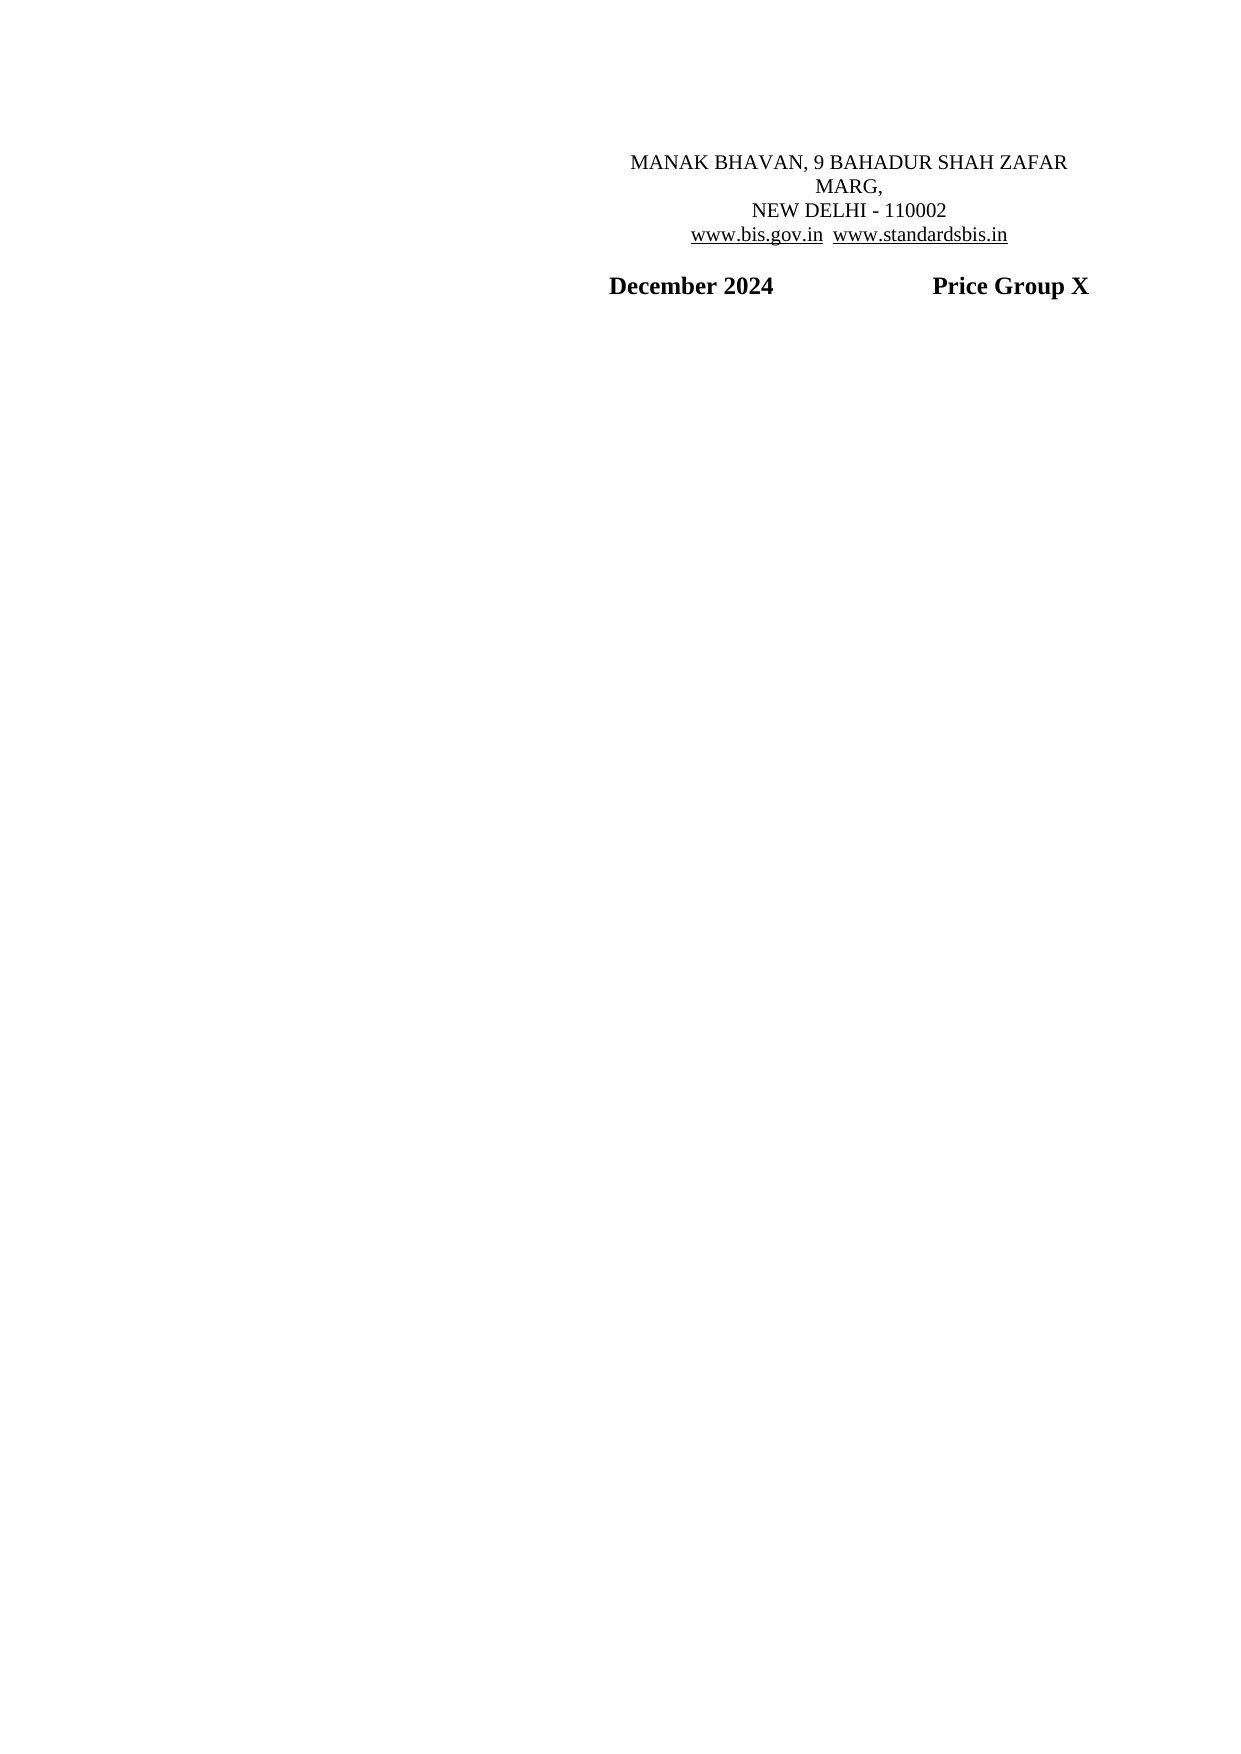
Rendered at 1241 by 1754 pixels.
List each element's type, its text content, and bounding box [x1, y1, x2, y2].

text December 2024 Price Group X [608, 271, 1090, 300]
text www.bis.gov.in www.standardsbis.in [608, 222, 1090, 246]
text NEW DELHI - 110002 [608, 198, 1090, 222]
text MANAK BHAVAN, 9 BAHADUR SHAH ZAFAR MARG, [608, 150, 1090, 198]
